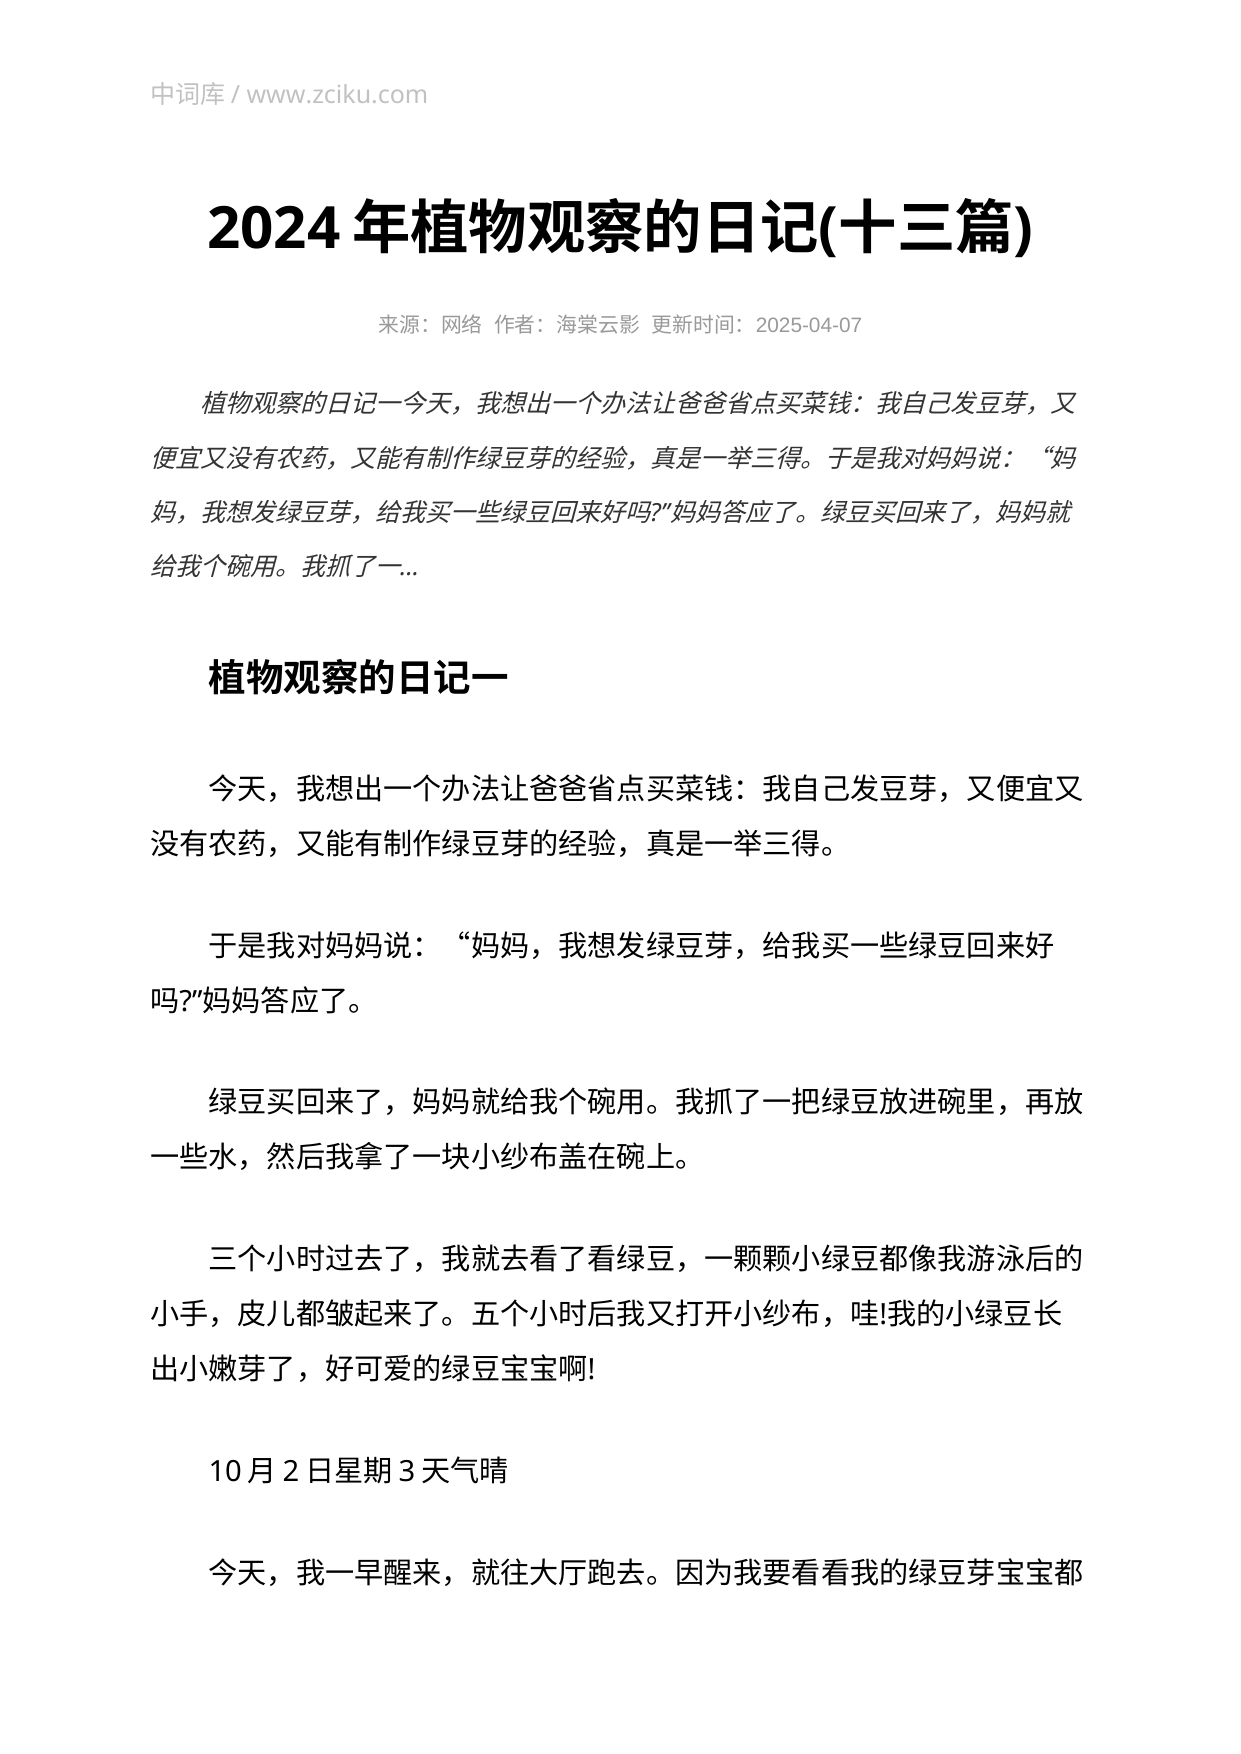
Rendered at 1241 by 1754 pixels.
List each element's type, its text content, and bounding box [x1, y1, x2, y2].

text 来源：网络 作者：海棠云影 更新时间：2025-04-07 [150, 313, 1090, 337]
subtitle 2024年植物观察的日记(十三篇) [150, 181, 1090, 266]
text 10月2日星期3天气晴 [150, 1448, 1090, 1490]
text 今天，我想出一个办法让爸爸省点买菜钱：我自己发豆芽，又便宜又没有农药，又能有制作绿豆芽的经验，真是一举三得。 [150, 766, 1090, 863]
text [150, 1549, 1090, 1592]
text 绿豆买回来了，妈妈就给我个碗用。我抓了一把绿豆放进碗里，再放一些水，然后我拿了一块小纱布盖在碗上。 [150, 1079, 1090, 1176]
text 植物观察的日记一 [150, 648, 1090, 702]
text 于是我对妈妈说：“妈妈，我想发绿豆芽，给我买一些绿豆回来好吗?”妈妈答应了。 [150, 922, 1090, 1019]
text 三个小时过去了，我就去看了看绿豆，一颗颗小绿豆都像我游泳后的小手，皮儿都皱起来了。五个小时后我又打开小纱布，哇!我的小绿豆长出小嫩芽了，好可爱的绿豆宝宝啊! [150, 1236, 1090, 1388]
text 植物观察的日记一今天，我想出一个办法让爸爸省点买菜钱：我自己发豆芽，又便宜又没有农药，又能有制作绿豆芽的经验，真是一举三得。于是我对妈妈说：“妈妈，我想发绿豆芽，给我买一些绿豆回来好吗?”妈妈答应了。绿豆买回来了，妈妈就给我个碗用。我抓了一... [150, 384, 1090, 583]
